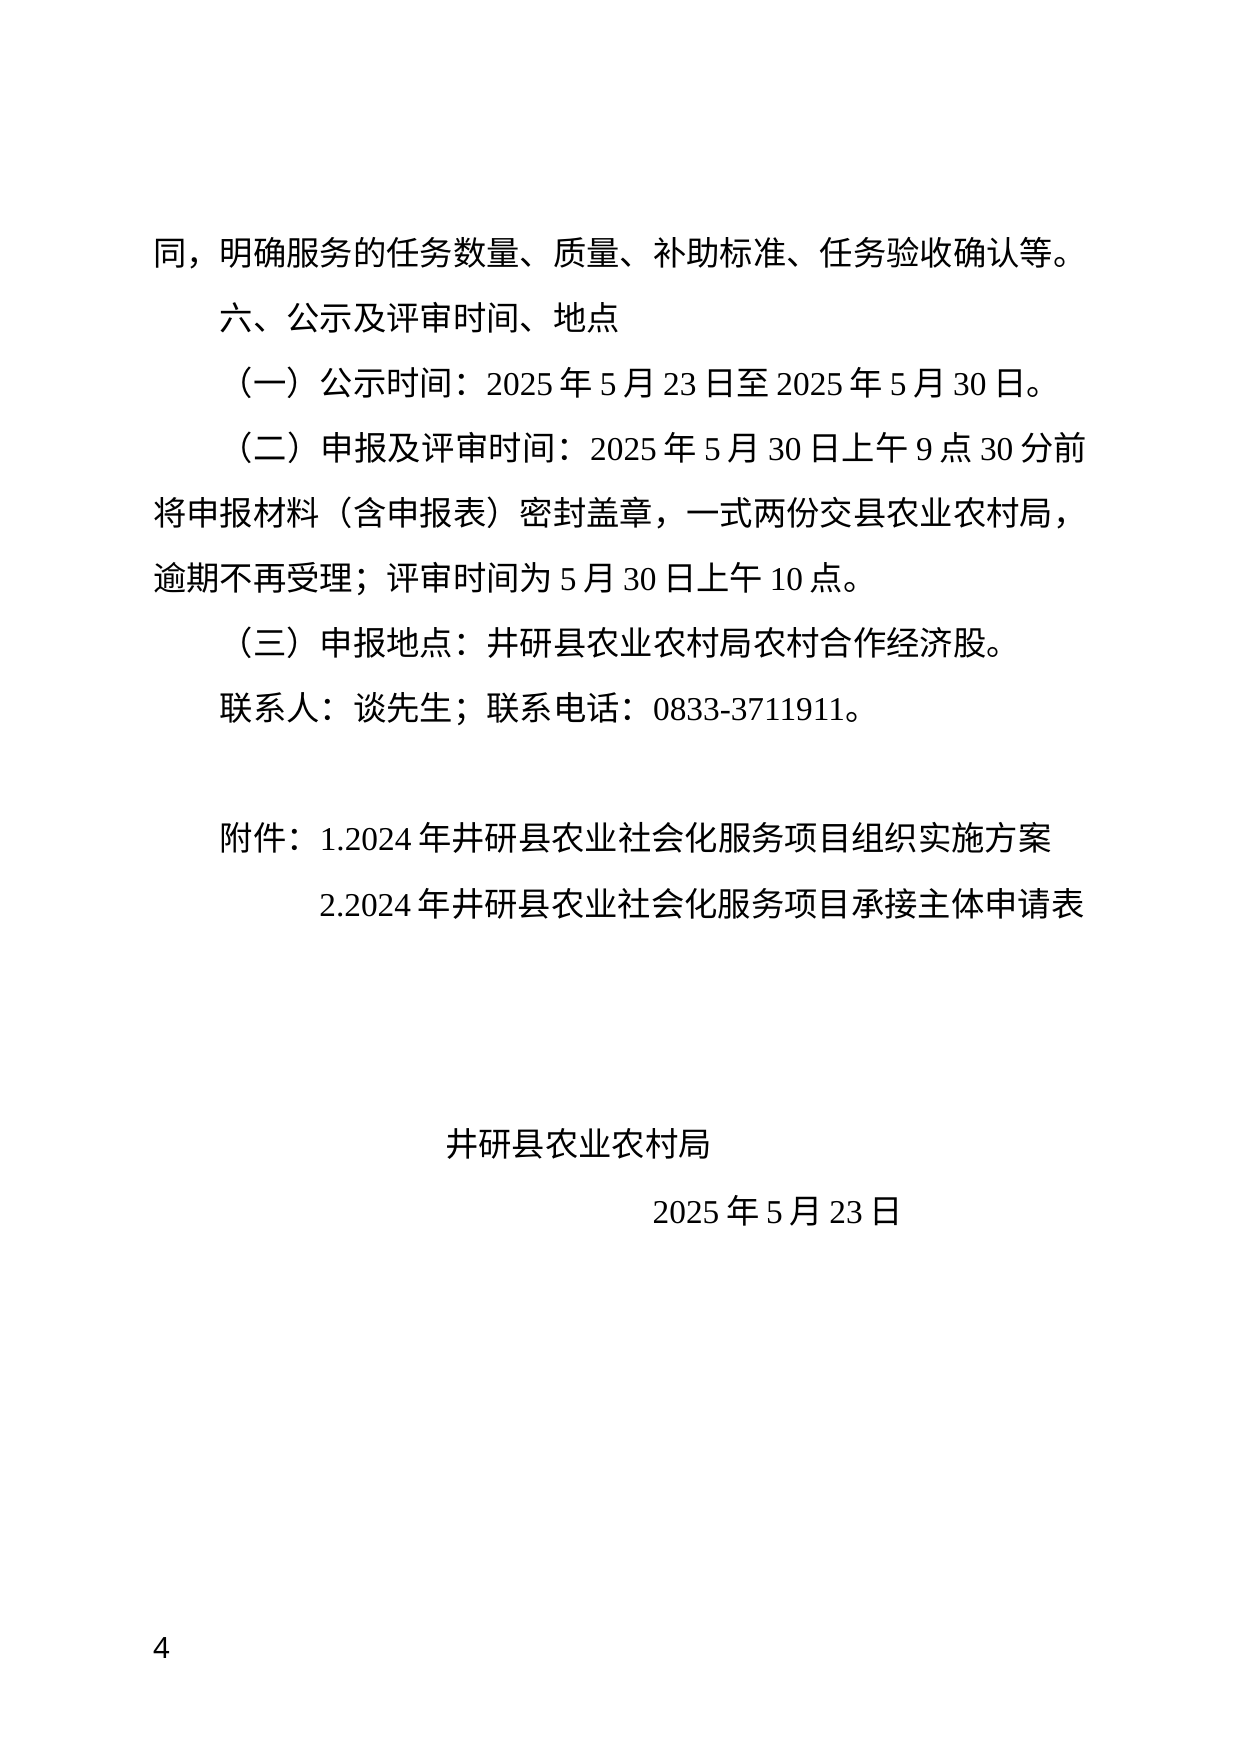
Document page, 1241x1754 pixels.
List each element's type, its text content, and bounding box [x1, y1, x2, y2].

text （三）申报地点：井研县农业农村局农村合作经济股。 [153, 608, 1087, 673]
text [153, 218, 1087, 283]
text 六、公示及评审时间、地点 [153, 283, 1087, 348]
text （二）申报及评审时间：2025年5月30日上午9点30分前将申报材料（含申报表）密封盖章，一式两份交县农业农村局，逾期不再受理；评审时间为5月30日上午10点。 [153, 413, 1087, 608]
text 2.2024年井研县农业社会化服务项目承接主体申请表 [319, 868, 1087, 928]
text 2025年5月23日 [352, 1175, 1087, 1235]
text 井研县农业农村局 [153, 1110, 1087, 1175]
text （一）公示时间：2025年5月23日至2025年5月30日。 [153, 348, 1087, 413]
text 联系人：谈先生；联系电话：0833-3711911。 [153, 673, 1087, 738]
text 附件：1.2024年井研县农业社会化服务项目组织实施方案 [153, 803, 1087, 868]
